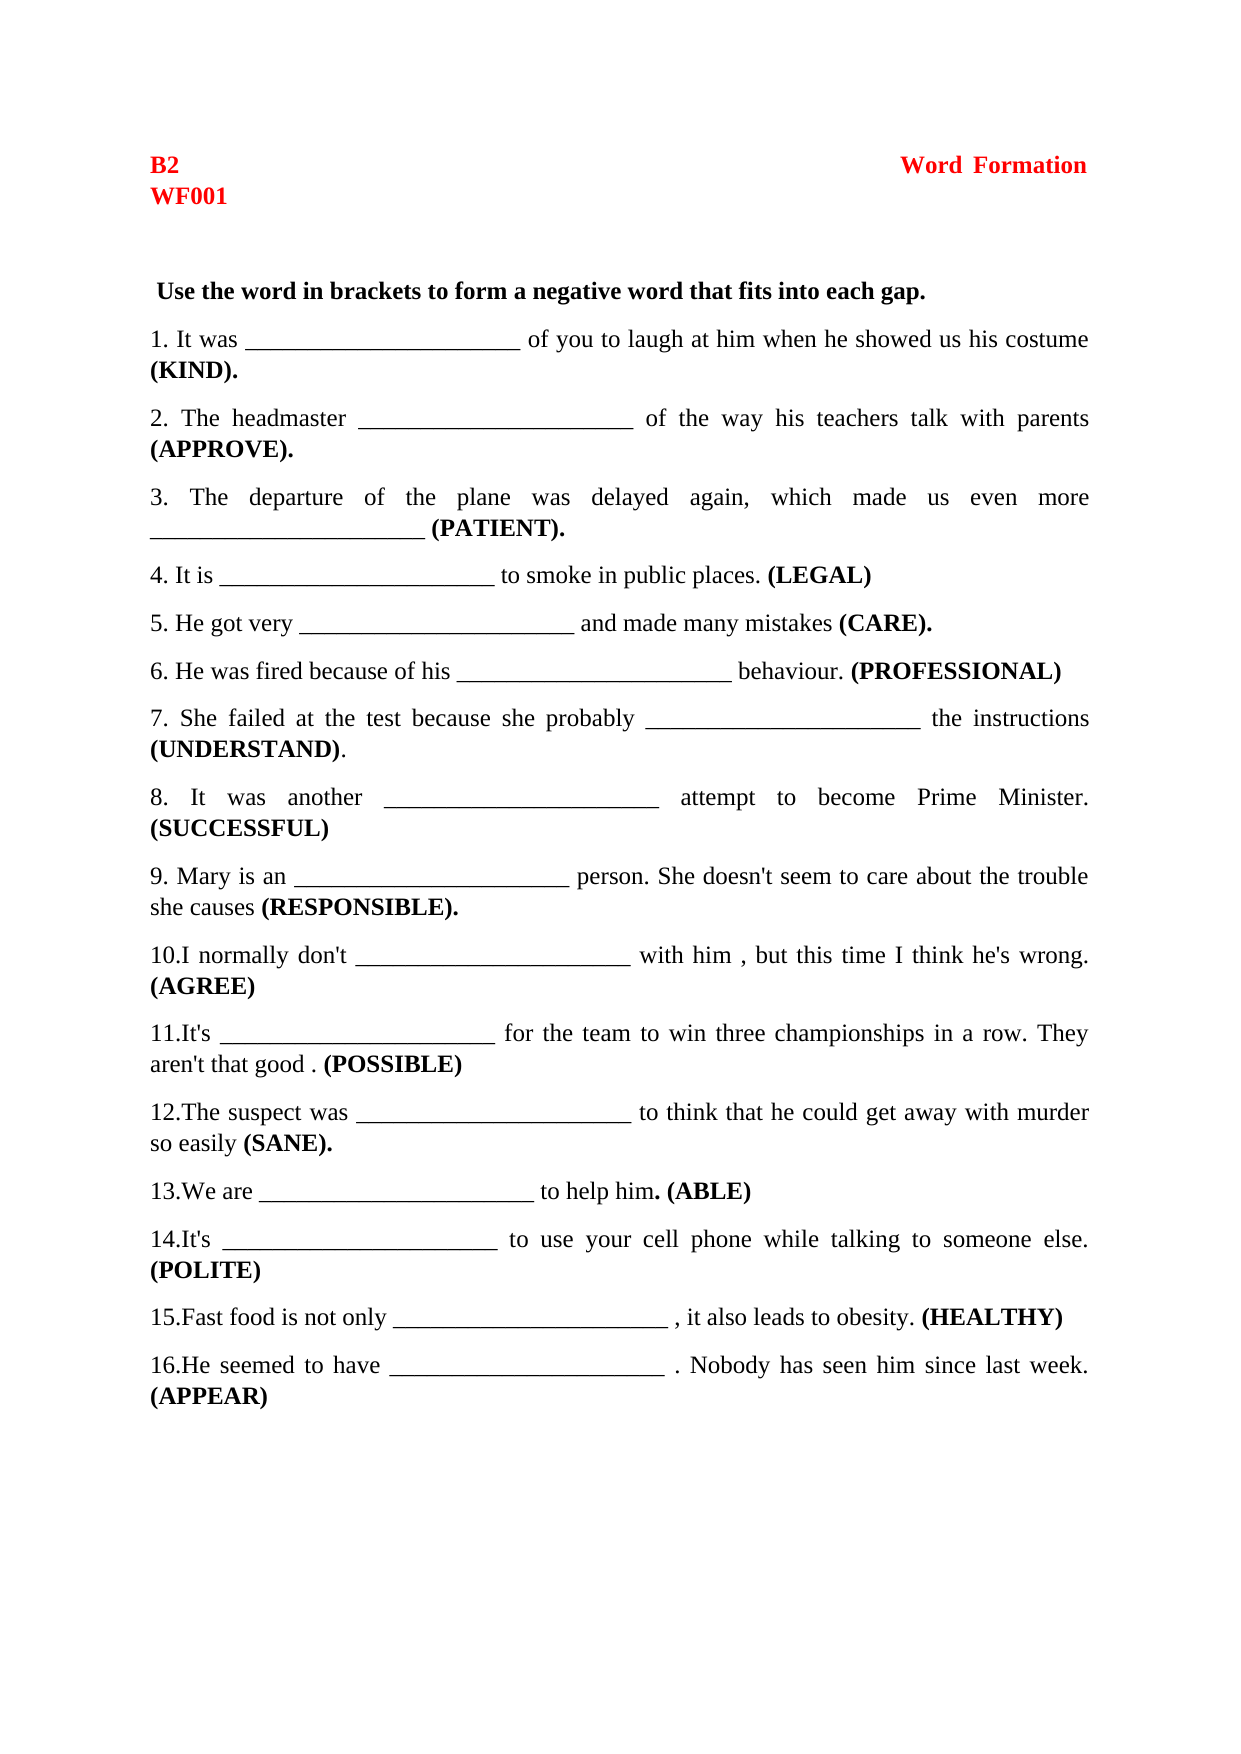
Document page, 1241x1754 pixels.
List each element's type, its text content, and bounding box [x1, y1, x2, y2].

text 9. Mary is an ______________________ person. She doesn't seem to care about the trouble she causes (RESPONSIBLE). [150, 861, 1090, 921]
text 16.He seemed to have ______________________ . Nobody has seen him since last week. (APPEAR) [150, 1350, 1090, 1410]
text 7. She failed at the test because she probably ______________________ the instructions (UNDERSTAND). [150, 703, 1090, 763]
text 10.I normally don't ______________________ with him , but this time I think he's wrong. (AGREE) [150, 940, 1090, 999]
text 8. It was another ______________________ attempt to become Prime Minister. (SUCCESSFUL) [150, 782, 1090, 842]
text 15.Fast food is not only ______________________ , it also leads to obesity. (HEALTHY) [150, 1302, 1090, 1331]
text B2 Word Formation WF001 [150, 150, 1090, 210]
text 5. He got very ______________________ and made many mistakes (CARE). [150, 608, 1090, 637]
text 3. The departure of the plane was delayed again, which made us even more ______________________ (PATIENT). [150, 482, 1090, 541]
text 13.We are ______________________ to help him. (ABLE) [150, 1176, 1090, 1205]
text 14.It's ______________________ to use your cell phone while talking to someone else. (POLITE) [150, 1224, 1090, 1283]
text 4. It is ______________________ to smoke in public places. (LEGAL) [150, 560, 1090, 589]
text 6. He was fired because of his ______________________ behaviour. (PROFESSIONAL) [150, 656, 1090, 684]
text 1. It was ______________________ of you to laugh at him when he showed us his costume (KIND). [150, 324, 1090, 384]
text 11.It's ______________________ for the team to win three championships in a row. They aren't that good . (POSSIBLE) [150, 1018, 1090, 1078]
text Use the word in brackets to form a negative word that fits into each gap. [150, 276, 1090, 305]
text 2. The headmaster ______________________ of the way his teachers talk with parents (APPROVE). [150, 403, 1090, 463]
text 12.The suspect was ______________________ to think that he could get away with murder so easily (SANE). [150, 1097, 1090, 1157]
